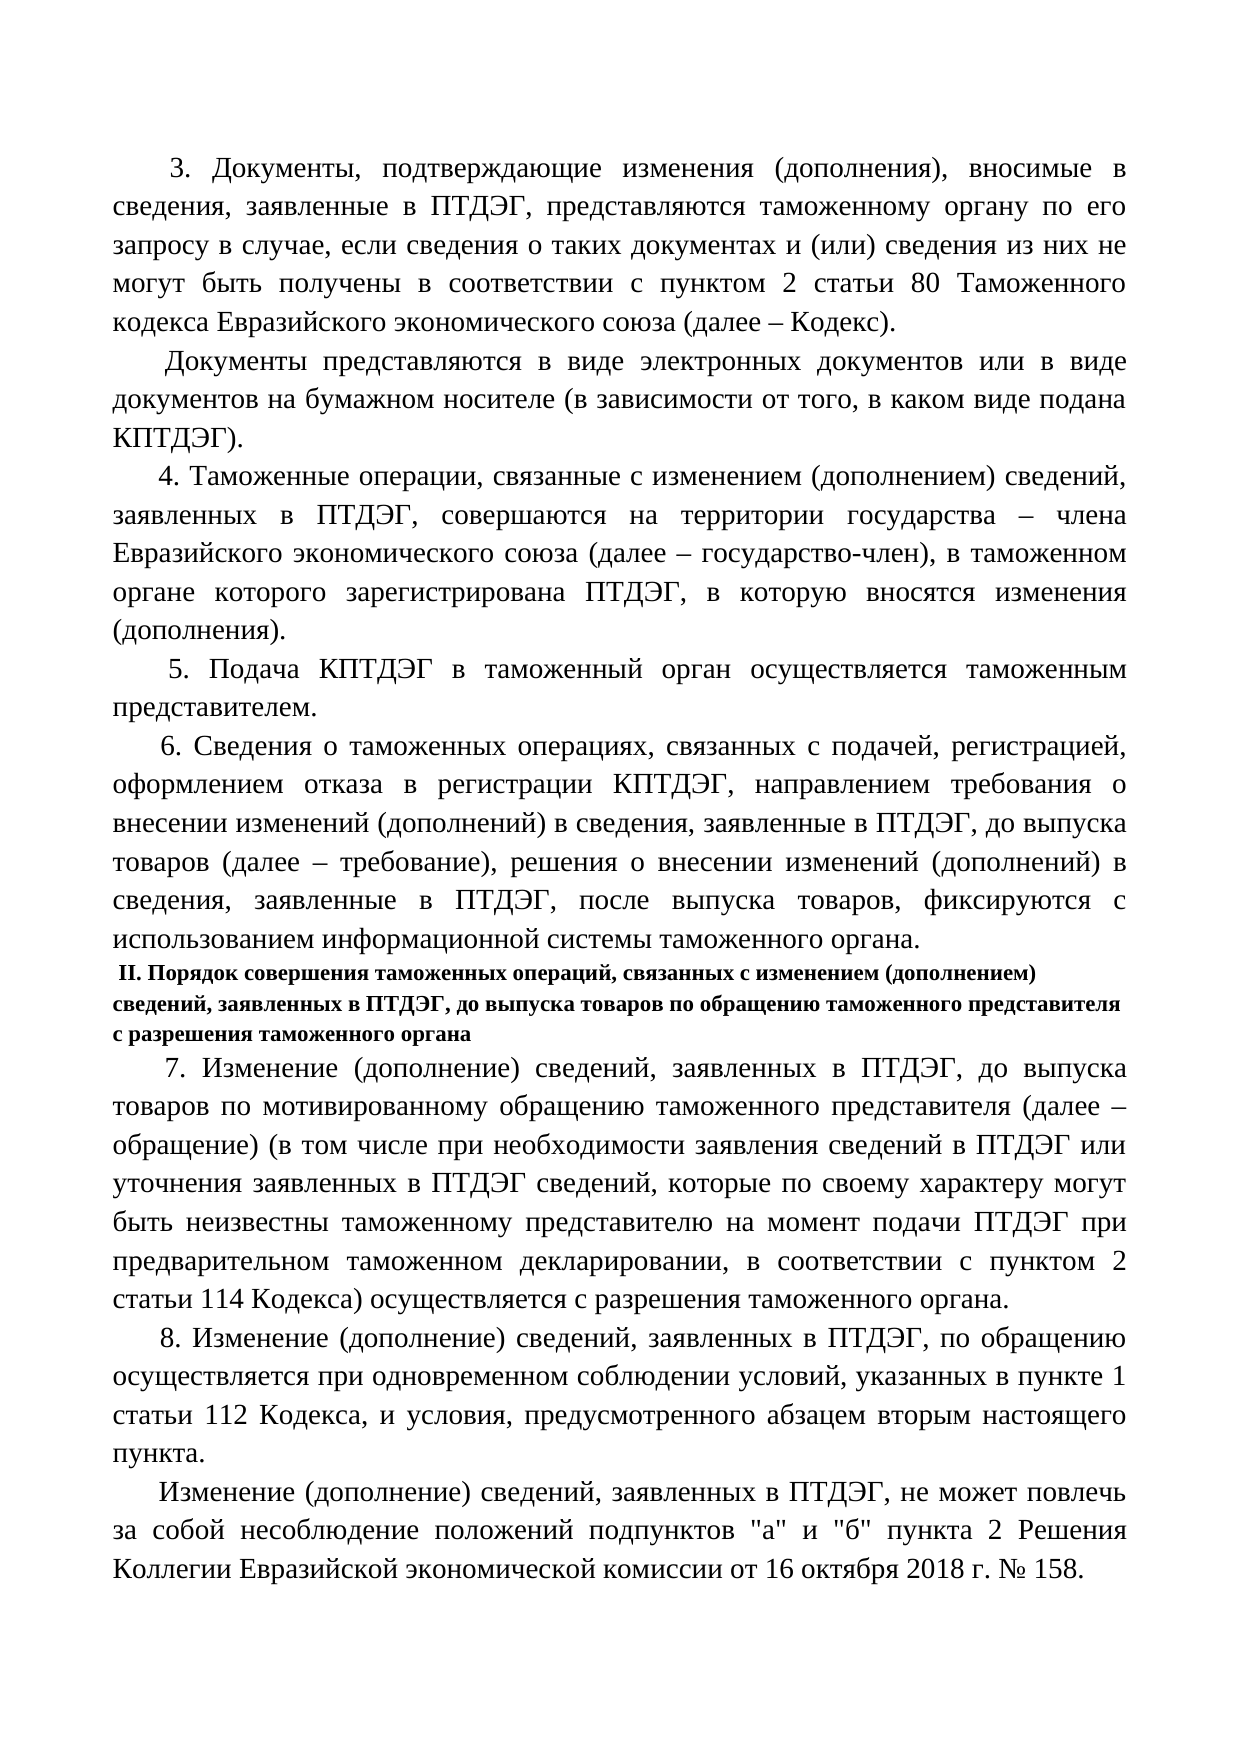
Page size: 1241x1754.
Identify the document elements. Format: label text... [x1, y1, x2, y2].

text 4. Таможенные операции, связанные с изменением (дополнением) сведений, заявленных в ПТДЭГ, совершаются на территории государства – члена Евразийского экономического союза (далее – государство-член), в таможенном органе которого зарегистрирована ПТДЭГ, в которую вносятся изменения (дополнения). [112, 458, 1128, 646]
text 6. Сведения о таможенных операциях, связанных с подачей, регистрацией, оформлением отказа в регистрации КПТДЭГ, направлением требования о внесении изменений (дополнений) в сведения, заявленные в ПТДЭГ, до выпуска товаров (далее – требование), решения о внесении изменений (дополнений) в сведения, заявленные в ПТДЭГ, после выпуска товаров, фиксируются с использованием информационной системы таможенного органа. [112, 728, 1128, 954]
text 7. Изменение (дополнение) сведений, заявленных в ПТДЭГ, до выпуска товаров по мотивированному обращению таможенного представителя (далее – обращение) (в том числе при необходимости заявления сведений в ПТДЭГ или уточнения заявленных в ПТДЭГ сведений, которые по своему характеру могут быть неизвестны таможенному представителю на момент подачи ПТДЭГ при предварительном таможенном декларировании, в соответствии с пунктом 2 статьи 114 Кодекса) осуществляется с разрешения таможенного органа. [112, 1050, 1128, 1315]
text 5. Подача КПТДЭГ в таможенный орган осуществляется таможенным представителем. [112, 651, 1128, 723]
text 8. Изменение (дополнение) сведений, заявленных в ПТДЭГ, по обращению осуществляется при одновременном соблюдении условий, указанных в пункте 1 статьи 112 Кодекса, и условия, предусмотренного абзацем вторым настоящего пункта. [112, 1320, 1128, 1469]
text II. Порядок совершения таможенных операций, связанных с изменением (дополнением) сведений, заявленных в ПТДЭГ, до выпуска товаров по обращению таможенного представителя с разрешения таможенного органа [112, 959, 1128, 1046]
text 3. Документы, подтверждающие изменения (дополнения), вносимые в сведения, заявленные в ПТДЭГ, представляются таможенному органу по его запросу в случае, если сведения о таких документах и (или) сведения из них не могут быть получены в соответствии с пунктом 2 статьи 80 Таможенного кодекса Евразийского экономического союза (далее – Кодекс). [112, 150, 1128, 338]
text Изменение (дополнение) сведений, заявленных в ПТДЭГ, не может повлечь за собой несоблюдение положений подпунктов "а" и "б" пункта 2 Решения Коллегии Евразийской экономической комиссии от 16 октября 2018 г. № 158. [112, 1474, 1128, 1584]
text Документы представляются в виде электронных документов или в виде документов на бумажном носителе (в зависимости от того, в каком виде подана КПТДЭГ). [112, 343, 1128, 453]
